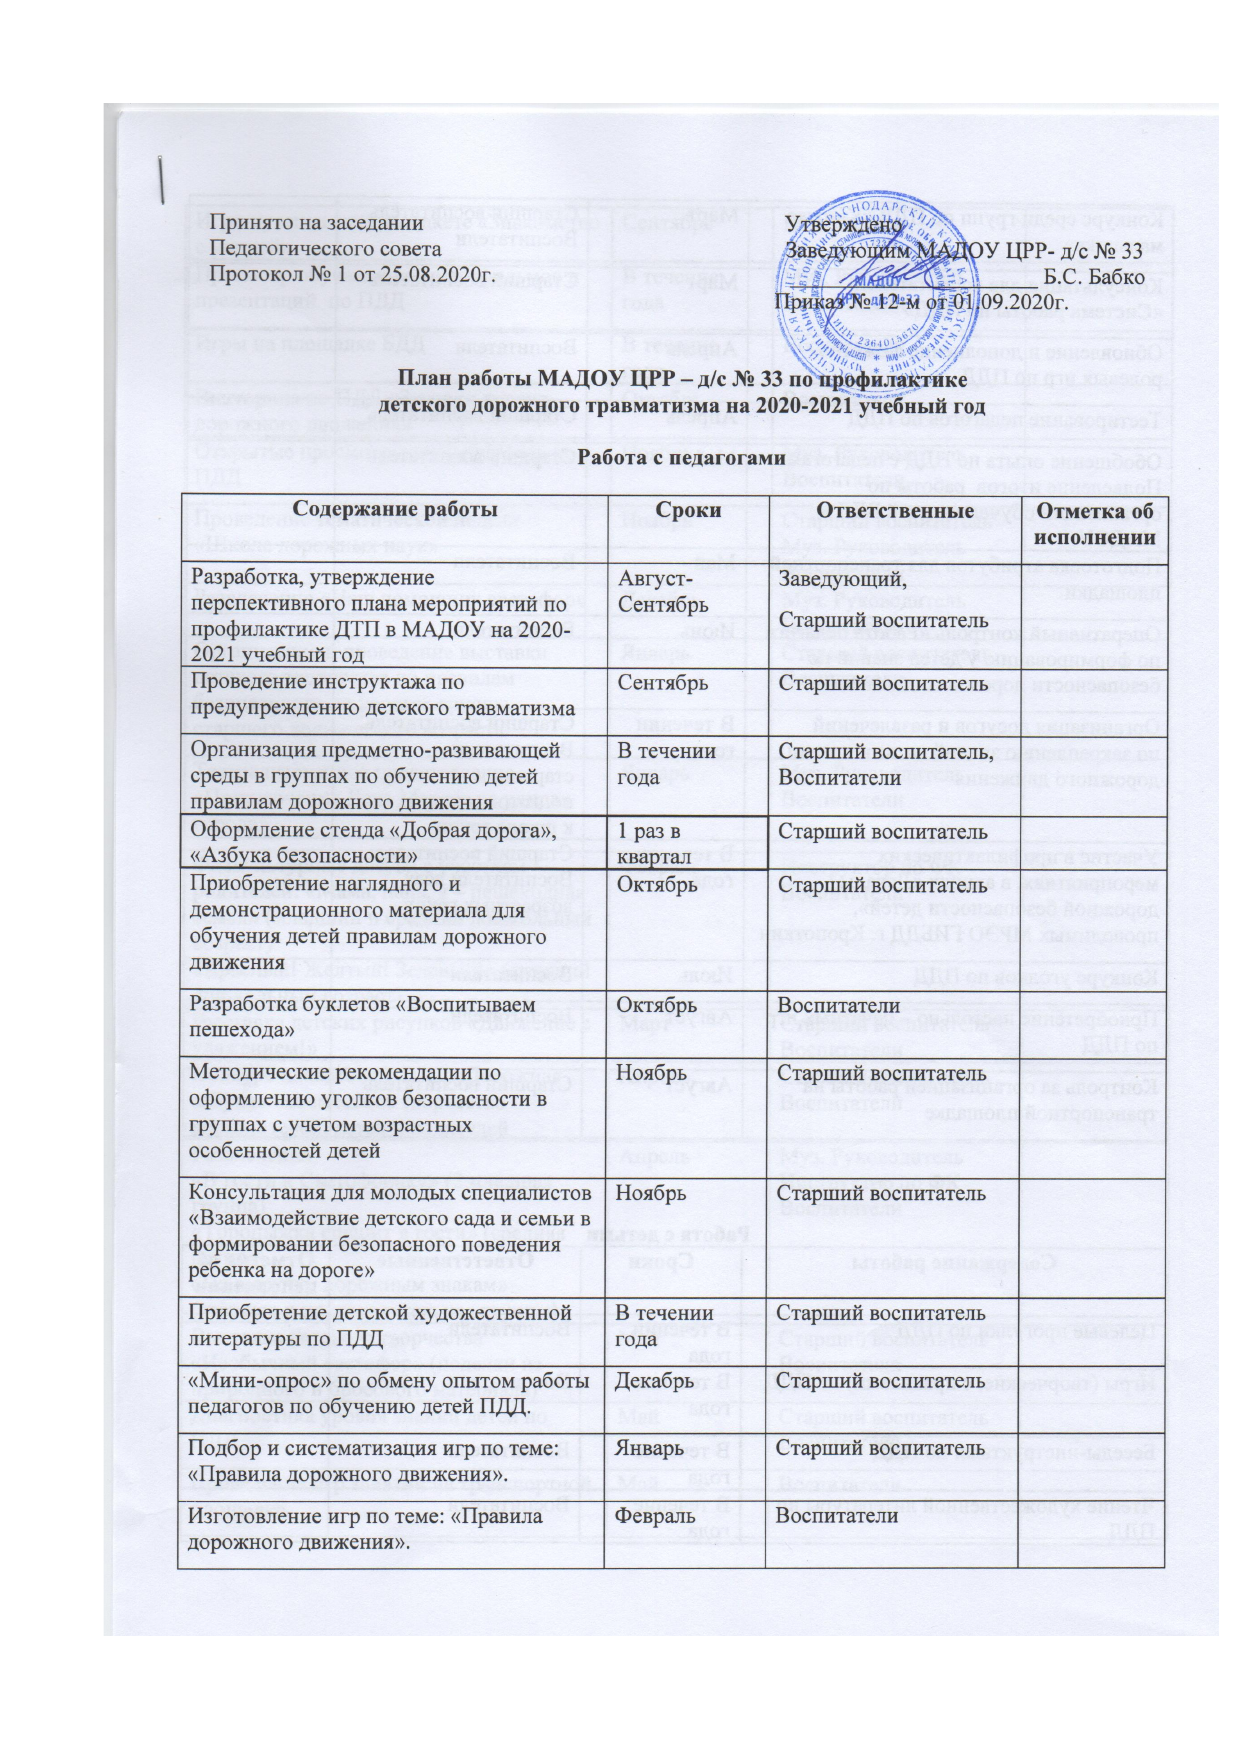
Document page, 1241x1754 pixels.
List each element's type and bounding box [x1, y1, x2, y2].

picture [103, 103, 1219, 1636]
